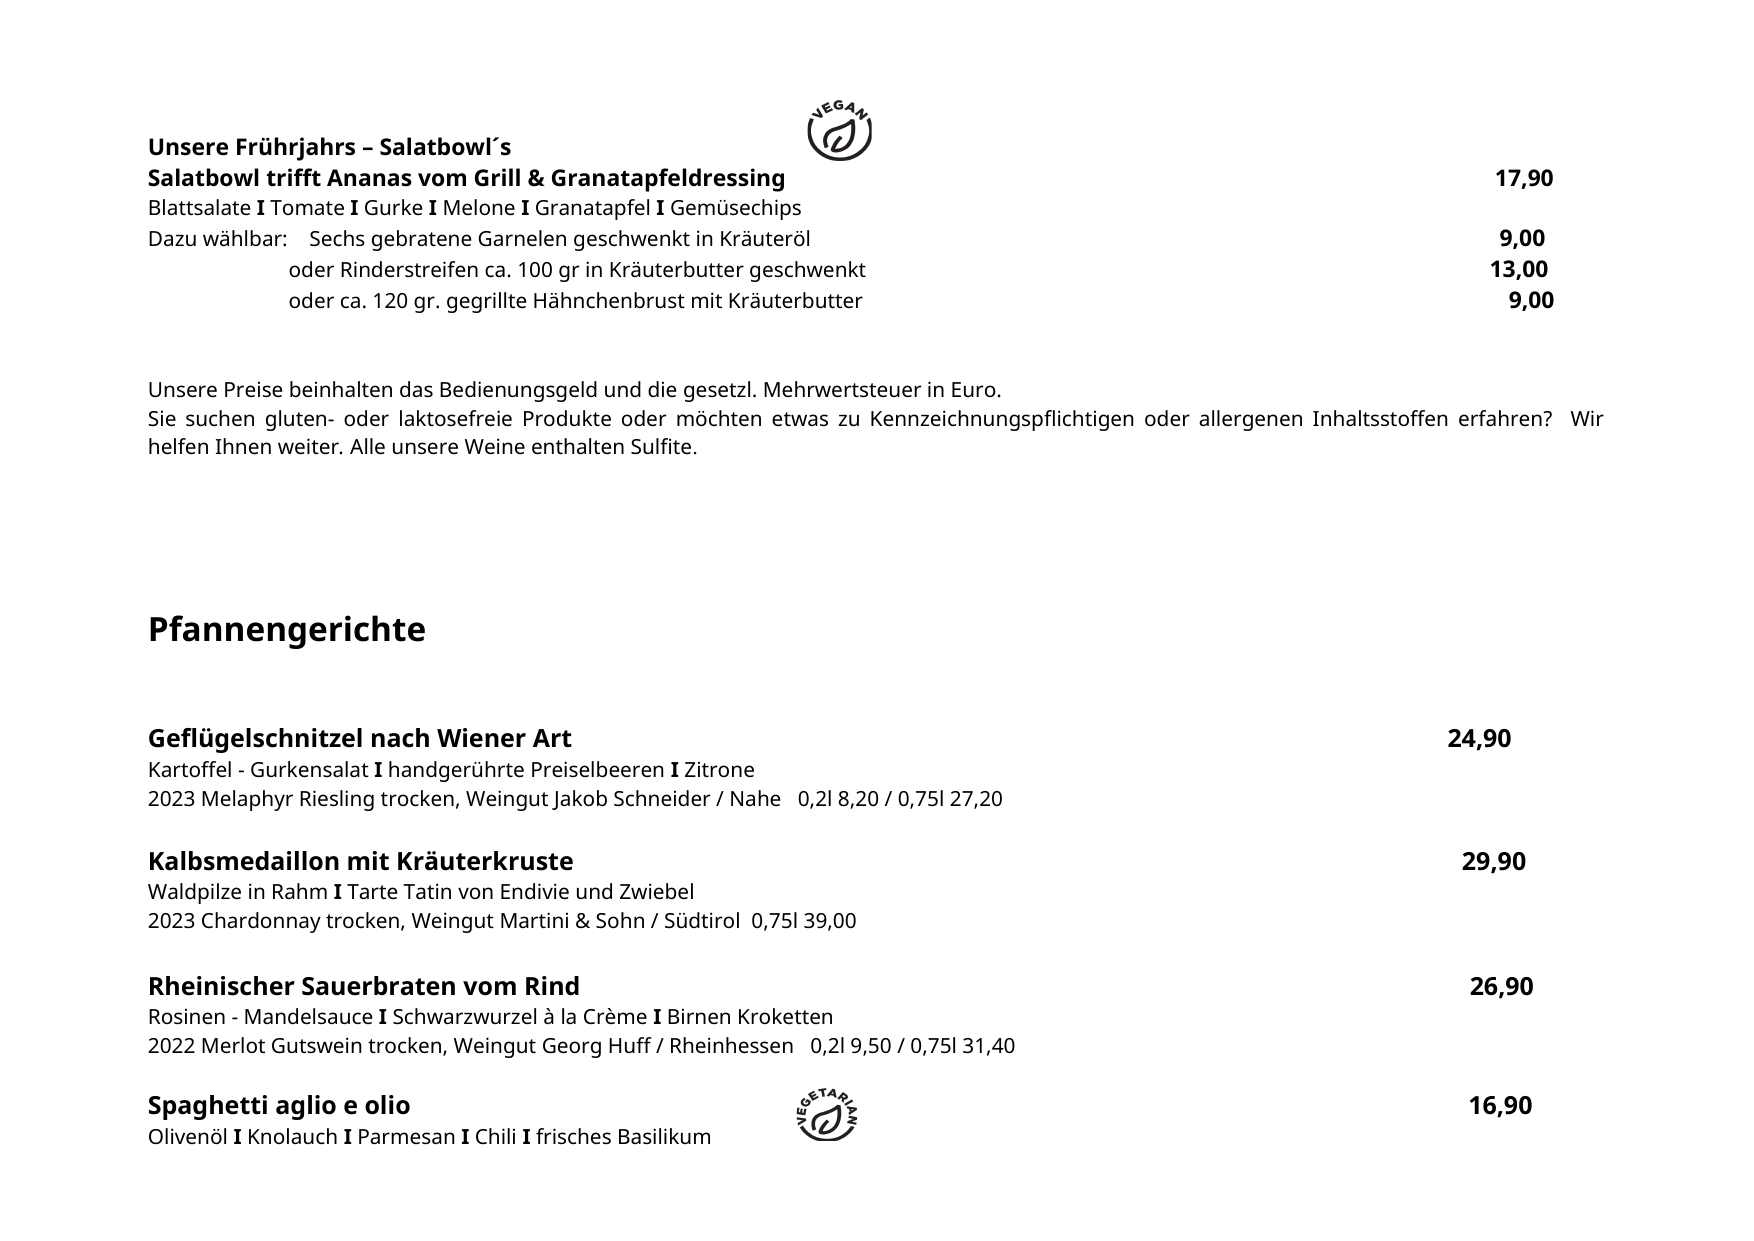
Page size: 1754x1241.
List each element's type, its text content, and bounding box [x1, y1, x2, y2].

text Geflügelschnitzel nach Wiener Art 24,90 [148, 721, 1606, 755]
text Spaghetti aglio e olio 16,90 [148, 1088, 1606, 1122]
text Salatbowl trifft Ananas vom Grill & Granatapfeldressing 17,90 [148, 162, 1606, 193]
text Sie suchen gluten- oder laktosefreie Produkte oder möchten etwas zu Kennzeichnungspflichtigen oder allergenen Inhaltsstoffen erfahren? Wir helfen Ihnen weiter. Alle unsere Weine enthalten Sulfite. [148, 404, 1606, 461]
text 2023 Melaphyr Riesling trocken, Weingut Jakob Schneider / Nahe 0,2l 8,20 / 0,75l 27,20 [148, 784, 1606, 812]
text 2023 Chardonnay trocken, Weingut Martini & Sohn / Südtirol 0,75l 39,00 [148, 906, 1606, 934]
text Waldpilze in Rahm I Tarte Tatin von Endivie und Zwiebel [148, 877, 1606, 906]
text Pfannengerichte [148, 605, 1606, 651]
text Unsere Preise beinhalten das Bedienungsgeld und die gesetzl. Mehrwertsteuer in Euro. [148, 375, 1606, 404]
text Rheinischer Sauerbraten vom Rind 26,90 [148, 968, 1606, 1002]
text 2022 Merlot Gutswein trocken, Weingut Georg Huff / Rheinhessen 0,2l 9,50 / 0,75l 31,40 [148, 1031, 1606, 1059]
text Kartoffel - Gurkensalat I handgerührte Preiselbeeren I Zitrone [148, 755, 1606, 784]
text Kalbsmedaillon mit Kräuterkruste 29,90 [148, 843, 1606, 877]
text Rosinen - Mandelsauce I Schwarzwurzel à la Crème I Birnen Kroketten [148, 1002, 1606, 1031]
text oder ca. 120 gr. gegrillte Hähnchenbrust mit Kräuterbutter 9,00 [148, 284, 1606, 315]
text oder Rinderstreifen ca. 100 gr in Kräuterbutter geschwenkt 13,00 [148, 253, 1606, 284]
text Olivenöl I Knolauch I Parmesan I Chili I frisches Basilikum [148, 1122, 1606, 1151]
text Unsere Frührjahrs – Salatbowl´s [148, 131, 1606, 162]
text Dazu wählbar: Sechs gebratene Garnelen geschwenkt in Kräuteröl 9,00 [148, 222, 1606, 253]
text Blattsalate I Tomate I Gurke I Melone I Granatapfel I Gemüsechips [148, 193, 1606, 222]
